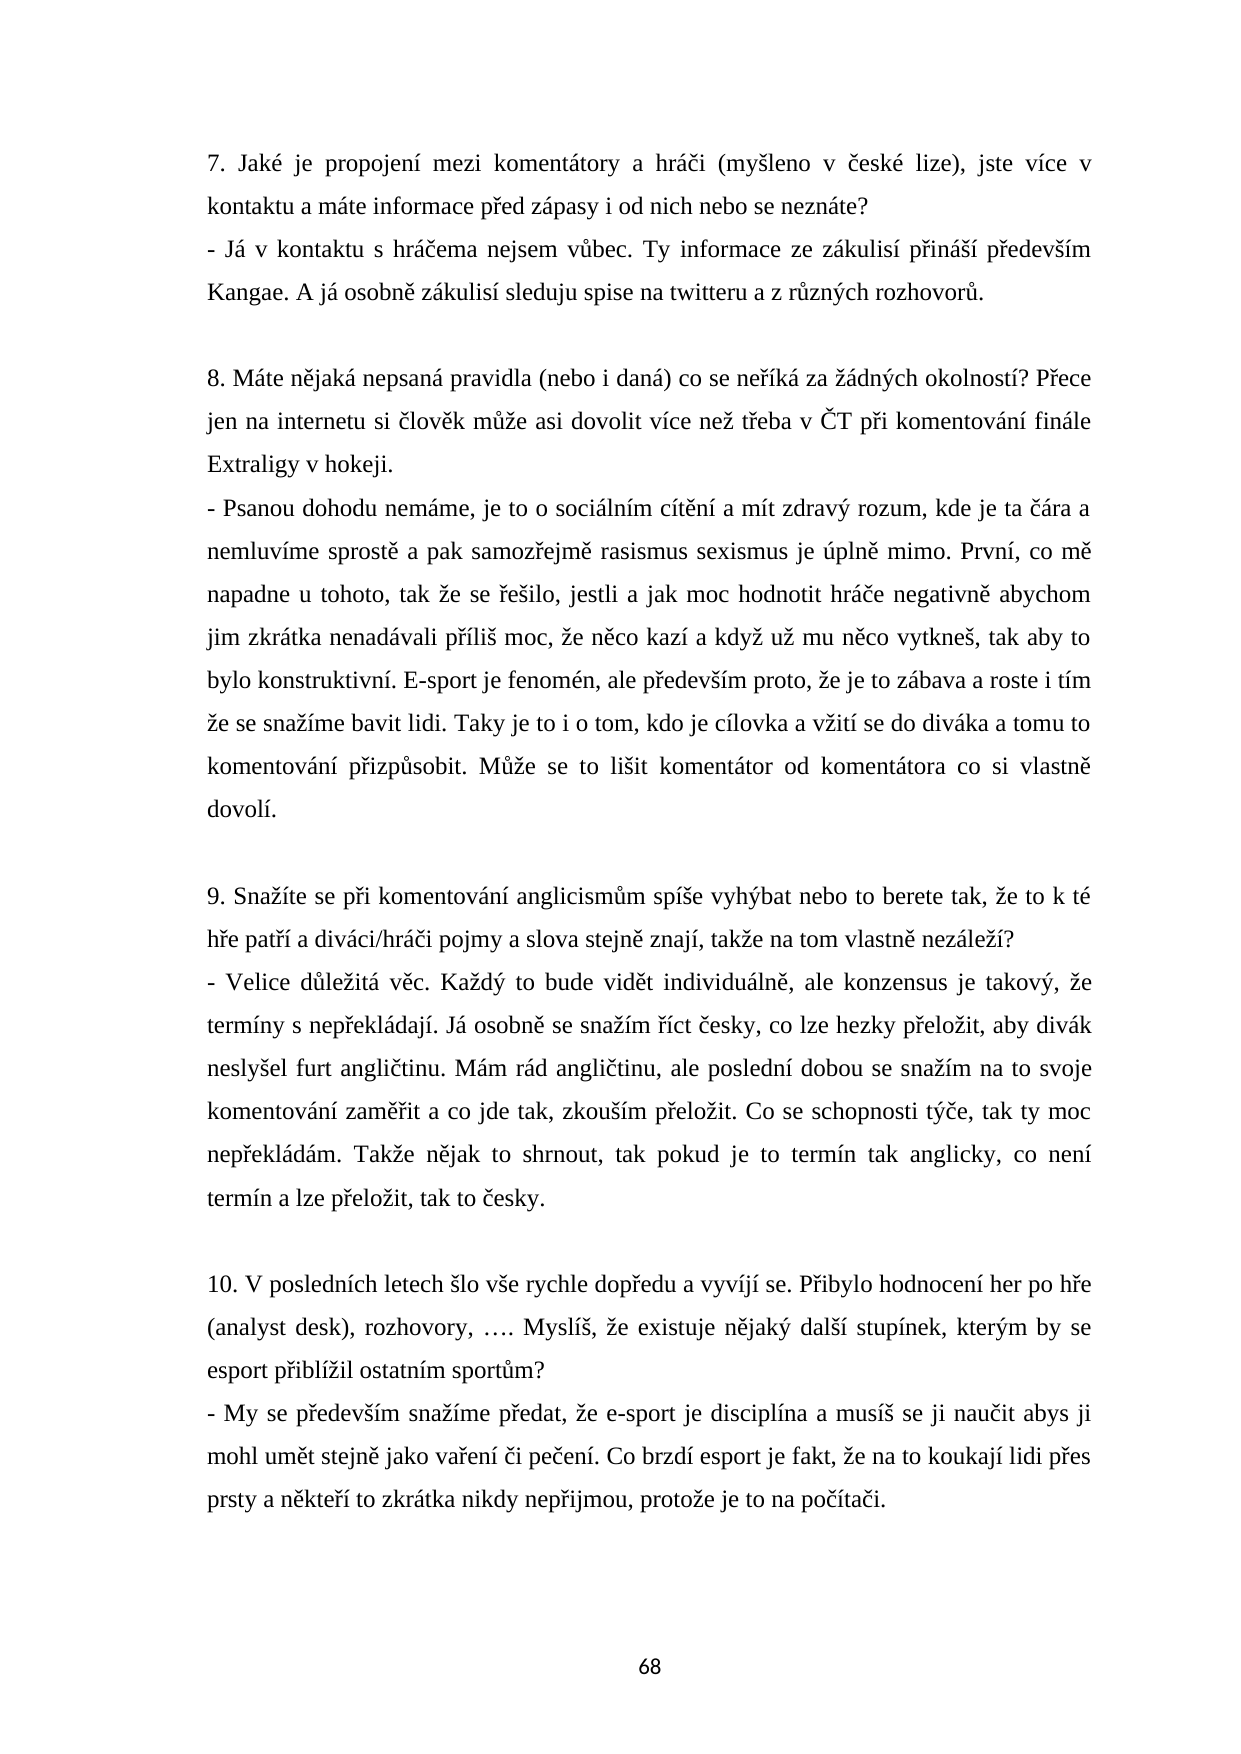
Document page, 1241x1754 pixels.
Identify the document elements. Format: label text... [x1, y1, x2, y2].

text - Já v kontaktu s hráčema nejsem vůbec. Ty informace ze zákulisí přináší především Kangae. A já osobně zákulisí sleduju spise na twitteru a z různých rozhovorů. [207, 234, 1092, 306]
text 9. Snažíte se při komentování anglicismům spíše vyhýbat nebo to berete tak, že to k té hře patří a diváci/hráči pojmy a slova stejně znají, takže na tom vlastně nezáleží? [207, 881, 1092, 953]
text 7. Jaké je propojení mezi komentátory a hráči (myšleno v české lize), jste více v kontaktu a máte informace před zápasy i od nich nebo se neznáte? [207, 148, 1092, 219]
text - Velice důležitá věc. Každý to bude vidět individuálně, ale konzensus je takový, že termíny s nepřekládají. Já osobně se snažím říct česky, co lze hezky přeložit, aby divák neslyšel furt angličtinu. Mám rád angličtinu, ale poslední dobou se snažím na to svoje komentování zaměřit a co jde tak, zkouším přeložit. Co se schopnosti týče, tak ty moc nepřekládám. Takže nějak to shrnout, tak pokud je to termín tak anglicky, co není termín a lze přeložit, tak to česky. [207, 967, 1092, 1211]
text 10. V posledních letech šlo vše rychle dopředu a vyvíjí se. Přibylo hodnocení her po hře (analyst desk), rozhovory, …. Myslíš, že existuje nějaký další stupínek, kterým by se esport přiblížil ostatním sportům? [207, 1269, 1092, 1384]
text 8. Máte nějaká nepsaná pravidla (nebo i daná) co se neříká za žádných okolností? Přece jen na internetu si člověk může asi dovolit více než třeba v ČT při komentování finále Extraligy v hokeji. [207, 363, 1092, 478]
text - My se především snažíme předat, že e-sport je disciplína a musíš se ji naučit abys ji mohl umět stejně jako vaření či pečení. Co brzdí esport je fakt, že na to koukají lidi přes prsty a někteří to zkrátka nikdy nepřijmou, protože je to na počítači. [207, 1398, 1092, 1513]
text - Psanou dohodu nemáme, je to o sociálním cítění a mít zdravý rozum, kde je ta čára a nemluvíme sprostě a pak samozřejmě rasismus sexismus je úplně mimo. První, co mě napadne u tohoto, tak že se řešilo, jestli a jak moc hodnotit hráče negativně abychom jim zkrátka nenadávali příliš moc, že něco kazí a když už mu něco vytkneš, tak aby to bylo konstruktivní. E-sport je fenomén, ale především proto, že je to zábava a roste i tím že se snažíme bavit lidi. Taky je to i o tom, kdo je cílovka a vžití se do diváka a tomu to komentování přizpůsobit. Může se to lišit komentátor od komentátora co si vlastně dovolí. [207, 493, 1092, 823]
